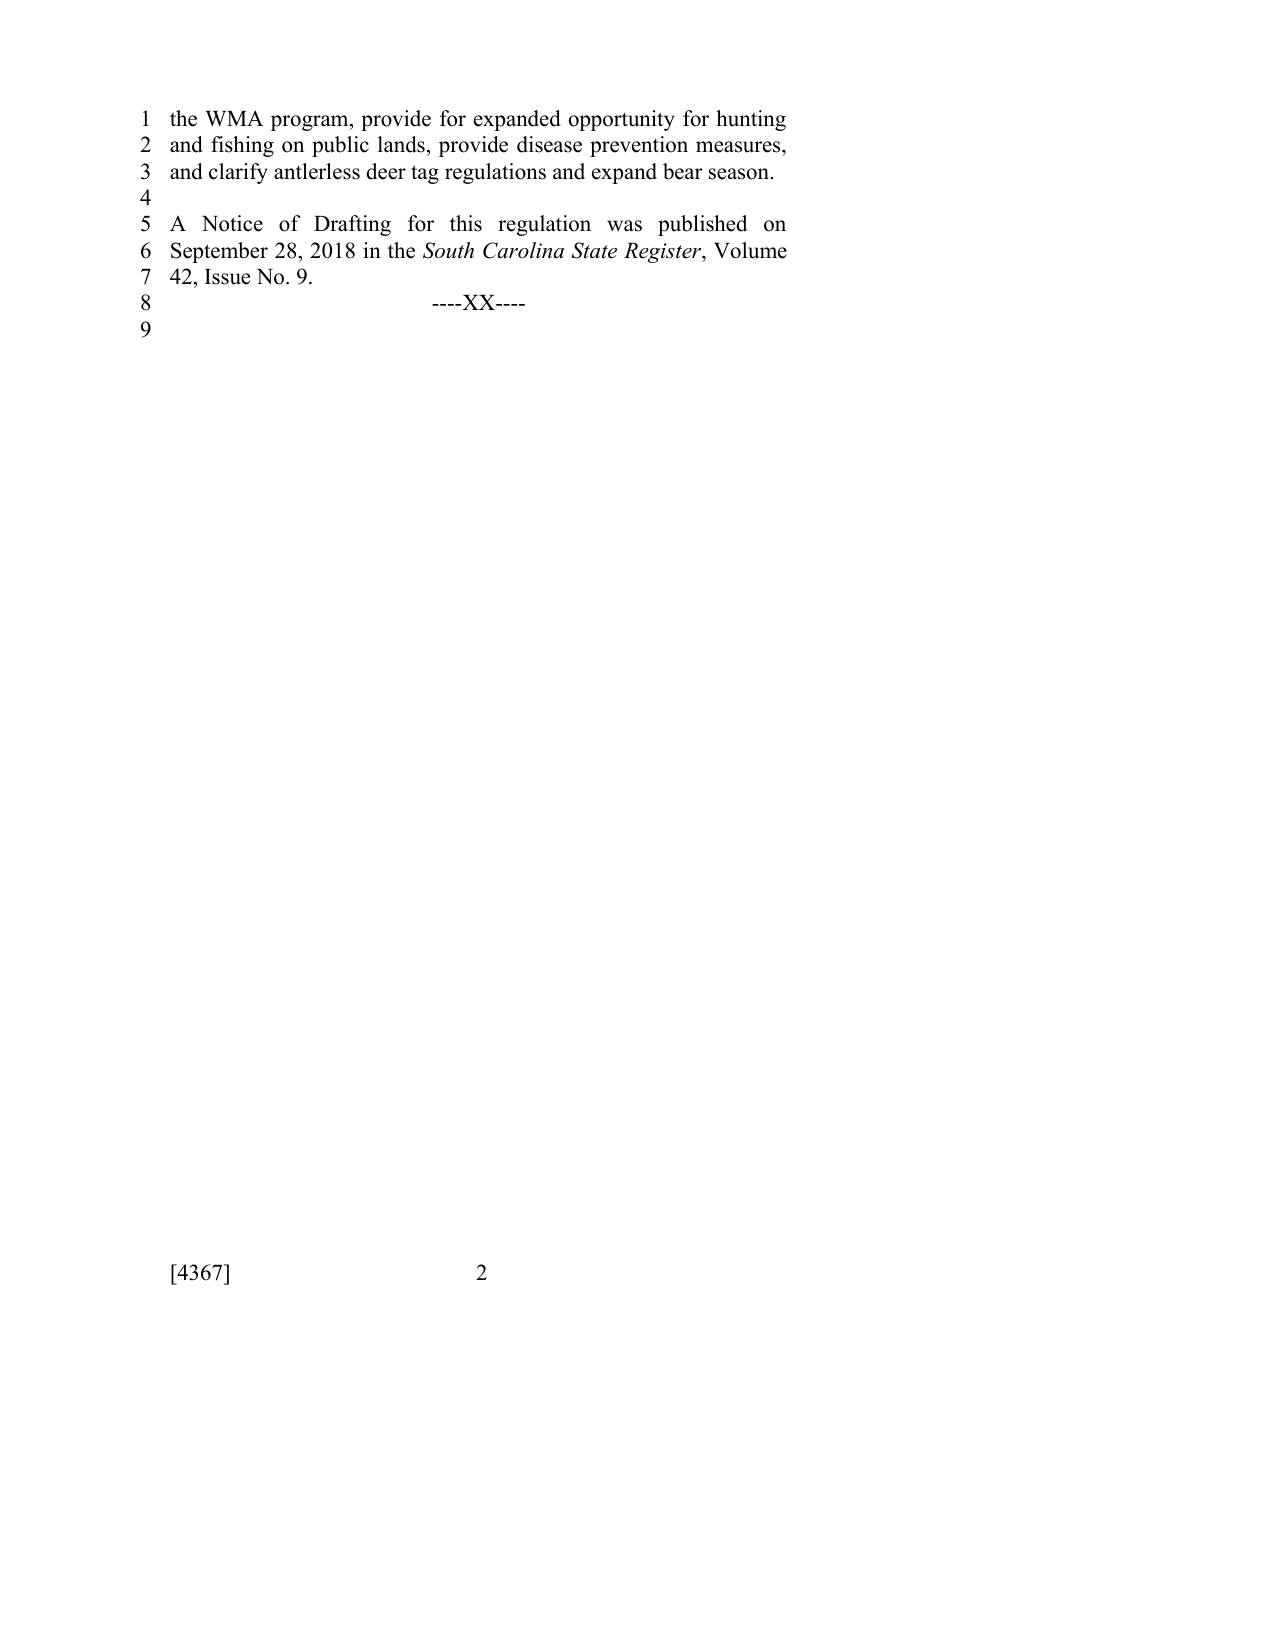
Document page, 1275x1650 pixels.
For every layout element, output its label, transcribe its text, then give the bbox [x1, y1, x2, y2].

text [169, 105, 787, 184]
text A Notice of Drafting for this regulation was published on September 28, 2018 in the South Carolina State Register, Volume 42, Issue No. 9. [169, 210, 787, 289]
text ----XX---- [169, 289, 787, 316]
